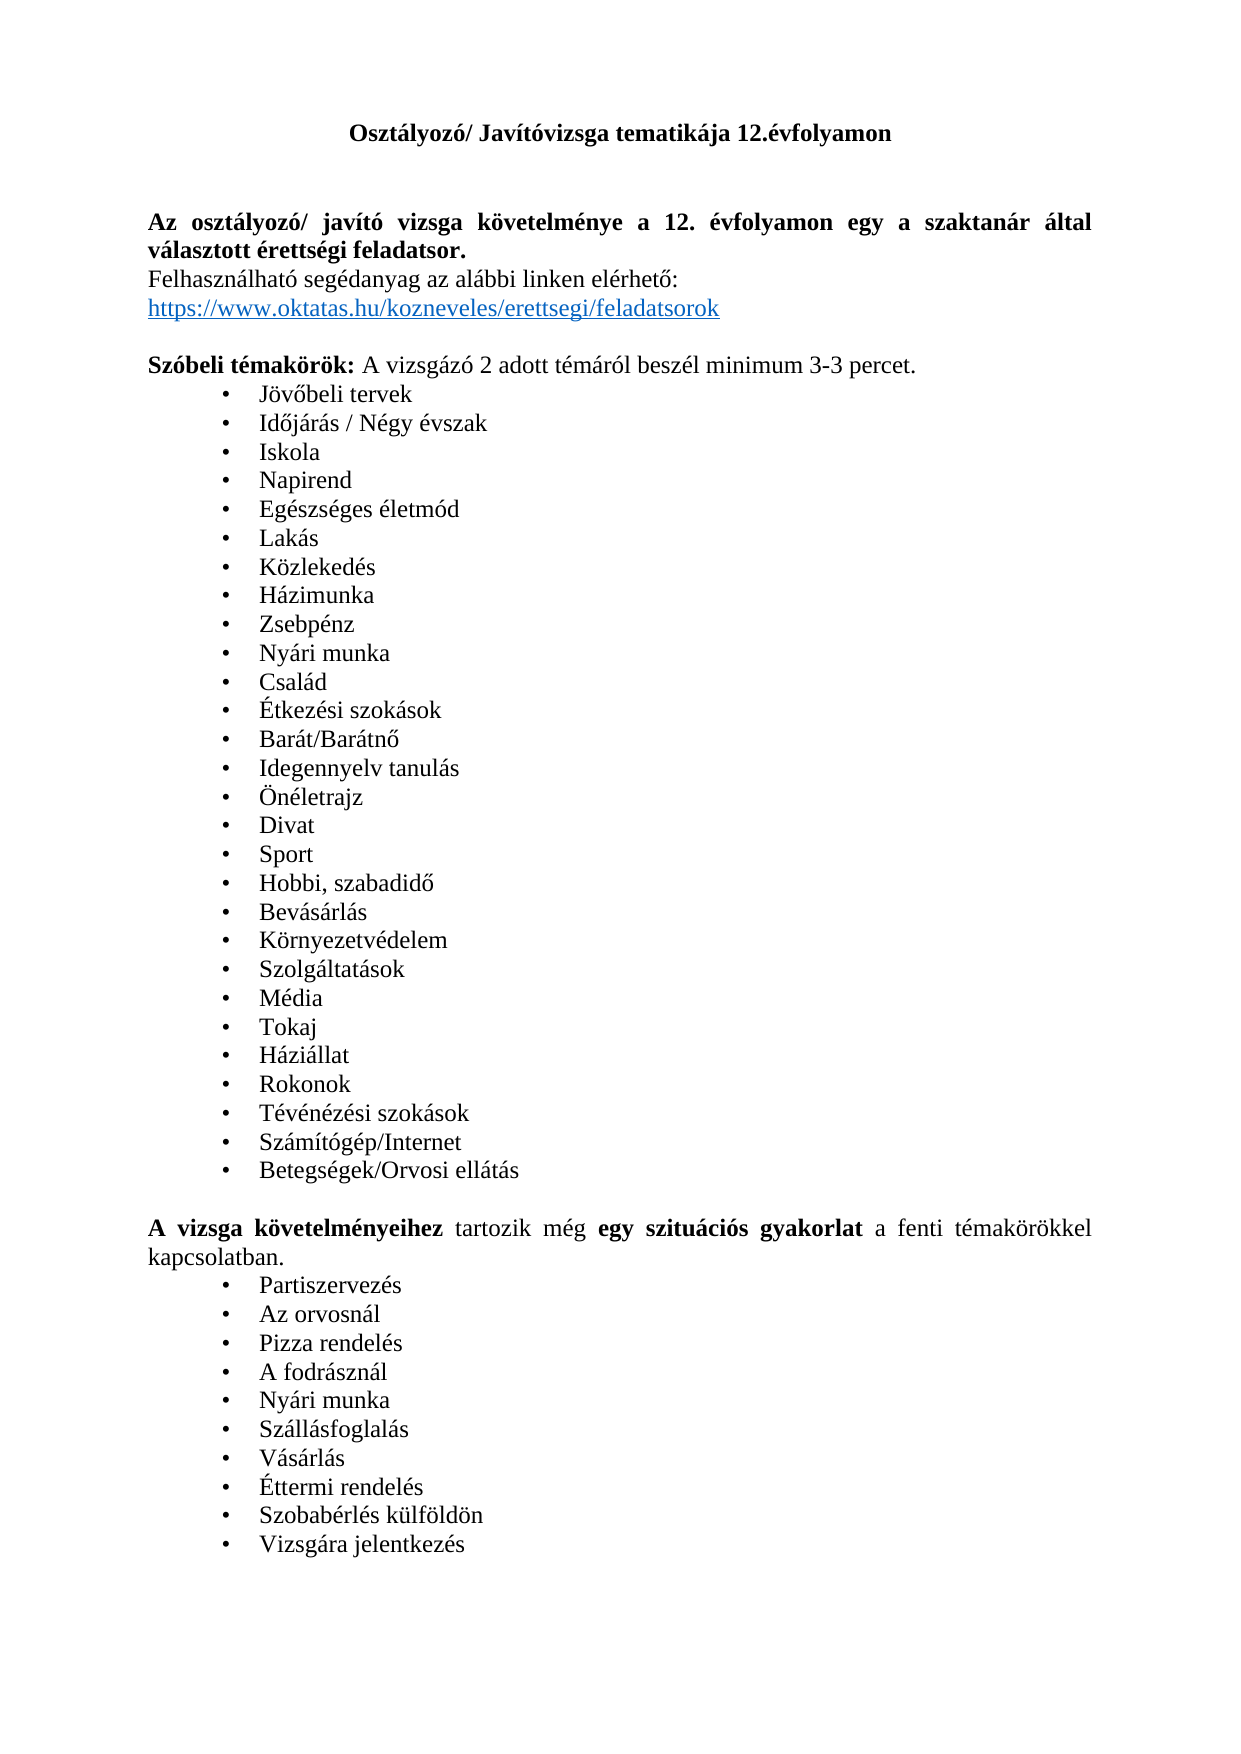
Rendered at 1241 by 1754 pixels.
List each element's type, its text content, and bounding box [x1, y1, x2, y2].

list Szállásfoglalás [221, 1414, 1092, 1443]
list Vásárlás [221, 1443, 1092, 1472]
list Házimunka [221, 580, 1092, 609]
list Bevásárlás [221, 897, 1092, 925]
list Önéletrajz [221, 782, 1092, 810]
list Nyári munka [221, 638, 1092, 667]
list Tokaj [221, 1012, 1092, 1040]
list Idegennyelv tanulás [221, 753, 1092, 782]
list Pizza rendelés [221, 1328, 1092, 1357]
text Felhasználható segédanyag az alábbi linken elérhető: [148, 264, 1092, 293]
list Család [221, 667, 1092, 695]
list Partiszervezés [221, 1270, 1092, 1299]
list Barát/Barátnő [221, 724, 1092, 753]
list Iskola [221, 437, 1092, 465]
list Vizsgára jelentkezés [221, 1529, 1092, 1558]
list Szobabérlés külföldön [221, 1500, 1092, 1529]
list Zsebpénz [221, 609, 1092, 638]
list Étkezési szokások [221, 695, 1092, 724]
list Egészséges életmód [221, 494, 1092, 523]
list Nyári munka [221, 1385, 1092, 1414]
text Az osztályozó/ javító vizsga követelménye a 12. évfolyamon egy a szaktanár által választott érettségi feladatsor. [148, 207, 1092, 264]
text A vizsga követelményeihez tartozik még egy szituációs gyakorlat a fenti témakörökkel kapcsolatban. [148, 1213, 1092, 1270]
text Szóbeli témakörök: A vizsgázó 2 adott témáról beszél minimum 3-3 percet. [148, 350, 1092, 379]
list Közlekedés [221, 552, 1092, 580]
list Rokonok [221, 1069, 1092, 1098]
list Éttermi rendelés [221, 1472, 1092, 1500]
list Betegségek/Orvosi ellátás [221, 1155, 1092, 1184]
list Jövőbeli tervek [221, 379, 1092, 408]
list A fodrásznál [221, 1357, 1092, 1385]
text https://www.oktatas.hu/kozneveles/erettsegi/feladatsorok [148, 293, 1092, 322]
list Számítógép/Internet [221, 1127, 1092, 1155]
list Média [221, 983, 1092, 1012]
list Az orvosnál [221, 1299, 1092, 1328]
list Divat [221, 810, 1092, 839]
list Sport [221, 839, 1092, 868]
list Szolgáltatások [221, 954, 1092, 983]
list Háziállat [221, 1040, 1092, 1069]
list Lakás [221, 523, 1092, 552]
list Napirend [221, 465, 1092, 494]
list Tévénézési szokások [221, 1098, 1092, 1127]
list Időjárás / Négy évszak [221, 408, 1092, 437]
list Környezetvédelem [221, 925, 1092, 954]
list Hobbi, szabadidő [221, 868, 1092, 897]
text Osztályozó/ Javítóvizsga tematikája 12.évfolyamon [148, 118, 1092, 147]
